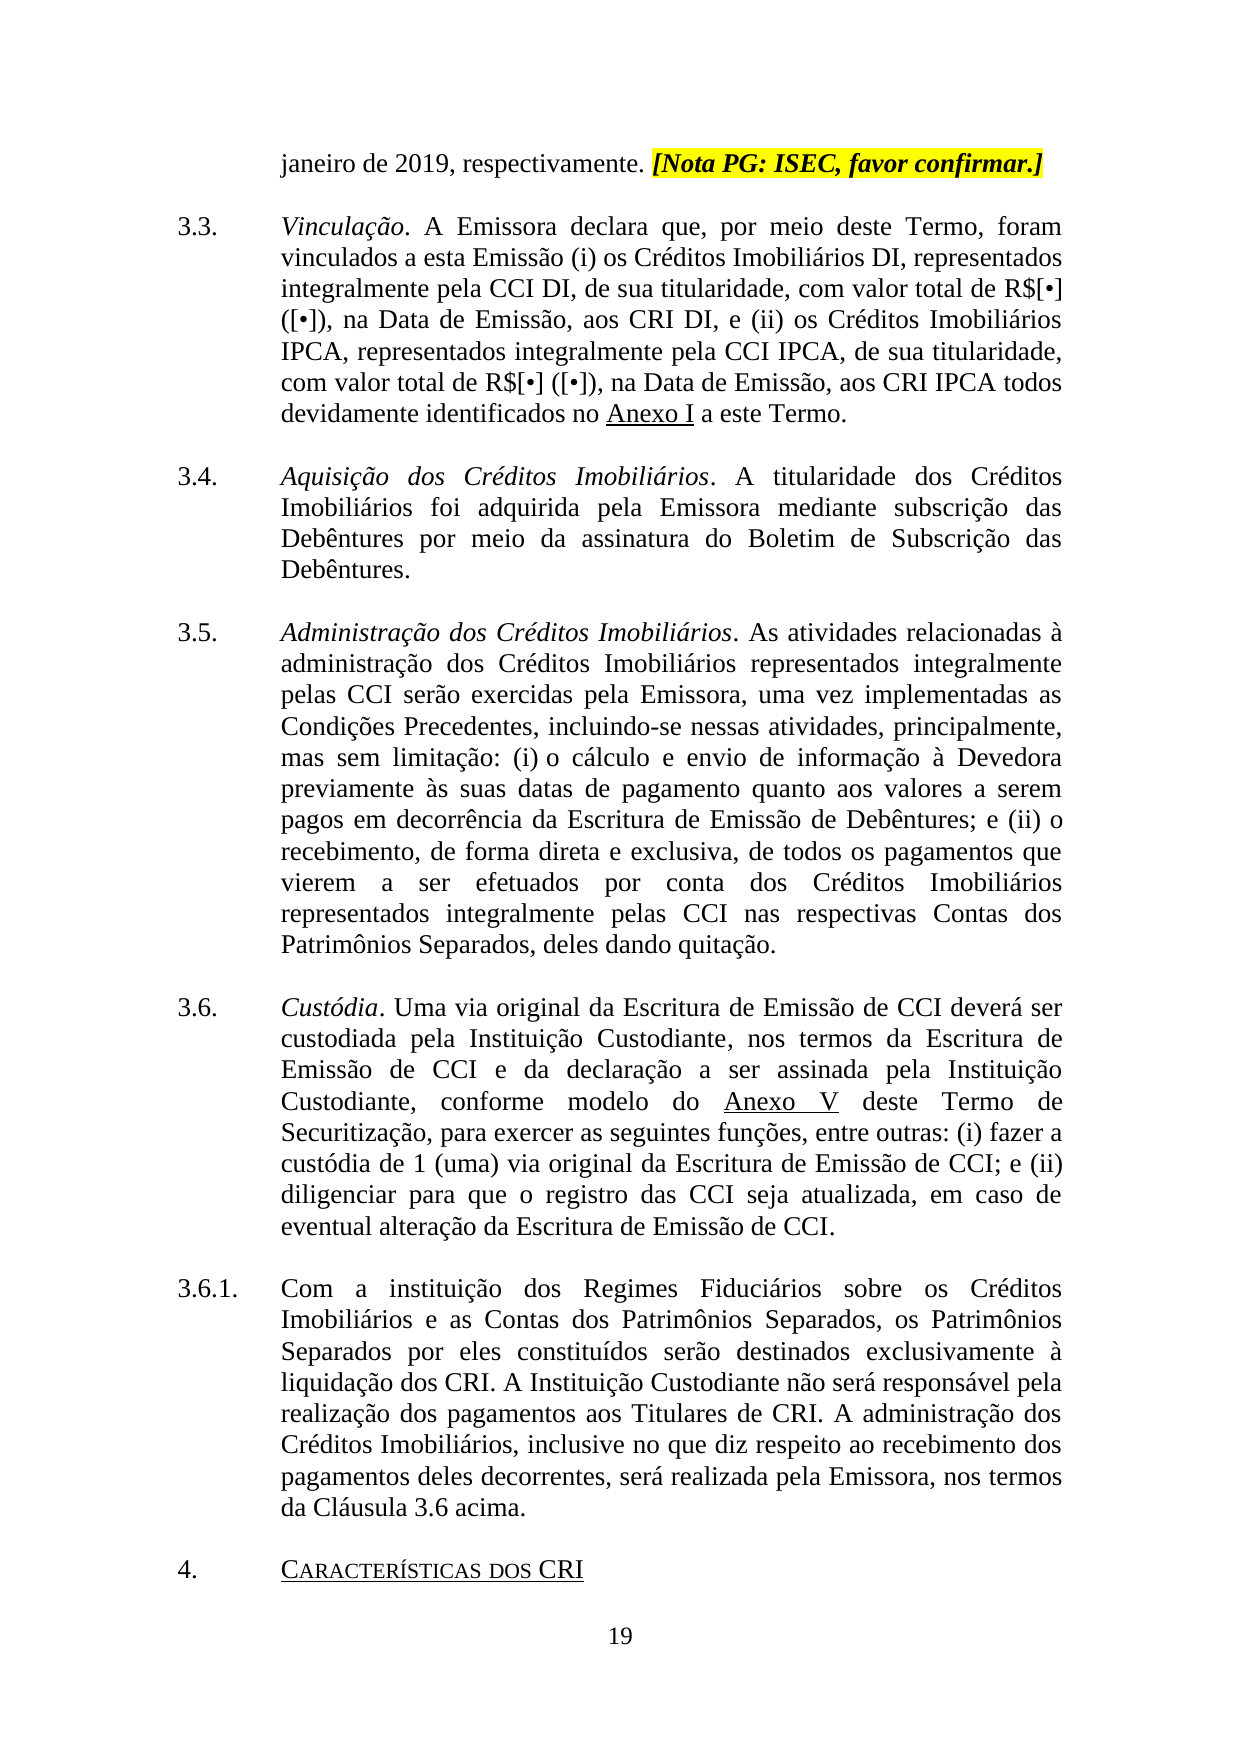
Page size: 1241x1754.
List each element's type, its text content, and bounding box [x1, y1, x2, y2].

list Vinculação. A Emissora declara que, por meio deste Termo, foram vinculados a esta Emissão (i) os Créditos Imobiliários DI, representados integralmente pela CCI DI, de sua titularidade, com valor total de R$[•] ([•]), na Data de Emissão, aos CRI DI, e (ii) os Créditos Imobiliários IPCA, representados integralmente pela CCI IPCA, de sua titularidade, com valor total de R$[•] ([•]), na Data de Emissão, aos CRI IPCA todos devidamente identificados no Anexo I a este Termo. [177, 210, 1063, 429]
subtitle Características dos CRI [177, 1554, 1063, 1585]
list Administração dos Créditos Imobiliários. As atividades relacionadas à administração dos Créditos Imobiliários representados integralmente pelas CCI serão exercidas pela Emissora, uma vez implementadas as Condições Precedentes, incluindo-se nessas atividades, principalmente, mas sem limitação: (i) o cálculo e envio de informação à Devedora previamente às suas datas de pagamento quanto aos valores a serem pagos em decorrência da Escritura de Emissão de Debêntures; e (ii) o recebimento, de forma direta e exclusiva, de todos os pagamentos que vierem a ser efetuados por conta dos Créditos Imobiliários representados integralmente pelas CCI nas respectivas Contas dos Patrimônios Separados, deles dando quitação. [177, 616, 1063, 960]
list Aquisição dos Créditos Imobiliários. A titularidade dos Créditos Imobiliários foi adquirida pela Emissora mediante subscrição das Debêntures por meio da assinatura do Boletim de Subscrição das Debêntures. [177, 460, 1063, 585]
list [177, 148, 1063, 179]
list Com a instituição dos Regimes Fiduciários sobre os Créditos Imobiliários e as Contas dos Patrimônios Separados, os Patrimônios Separados por eles constituídos serão destinados exclusivamente à liquidação dos CRI. A Instituição Custodiante não será responsável pela realização dos pagamentos aos Titulares de CRI. A administração dos Créditos Imobiliários, inclusive no que diz respeito ao recebimento dos pagamentos deles decorrentes, será realizada pela Emissora, nos termos da Cláusula 3.6 acima. [177, 1273, 1063, 1523]
list Custódia. Uma via original da Escritura de Emissão de CCI deverá ser custodiada pela Instituição Custodiante, nos termos da Escritura de Emissão de CCI e da declaração a ser assinada pela Instituição Custodiante, conforme modelo do Anexo V deste Termo de Securitização, para exercer as seguintes funções, entre outras: (i) fazer a custódia de 1 (uma) via original da Escritura de Emissão de CCI; e (ii) diligenciar para que o registro das CCI seja atualizada, em caso de eventual alteração da Escritura de Emissão de CCI. [177, 991, 1063, 1241]
